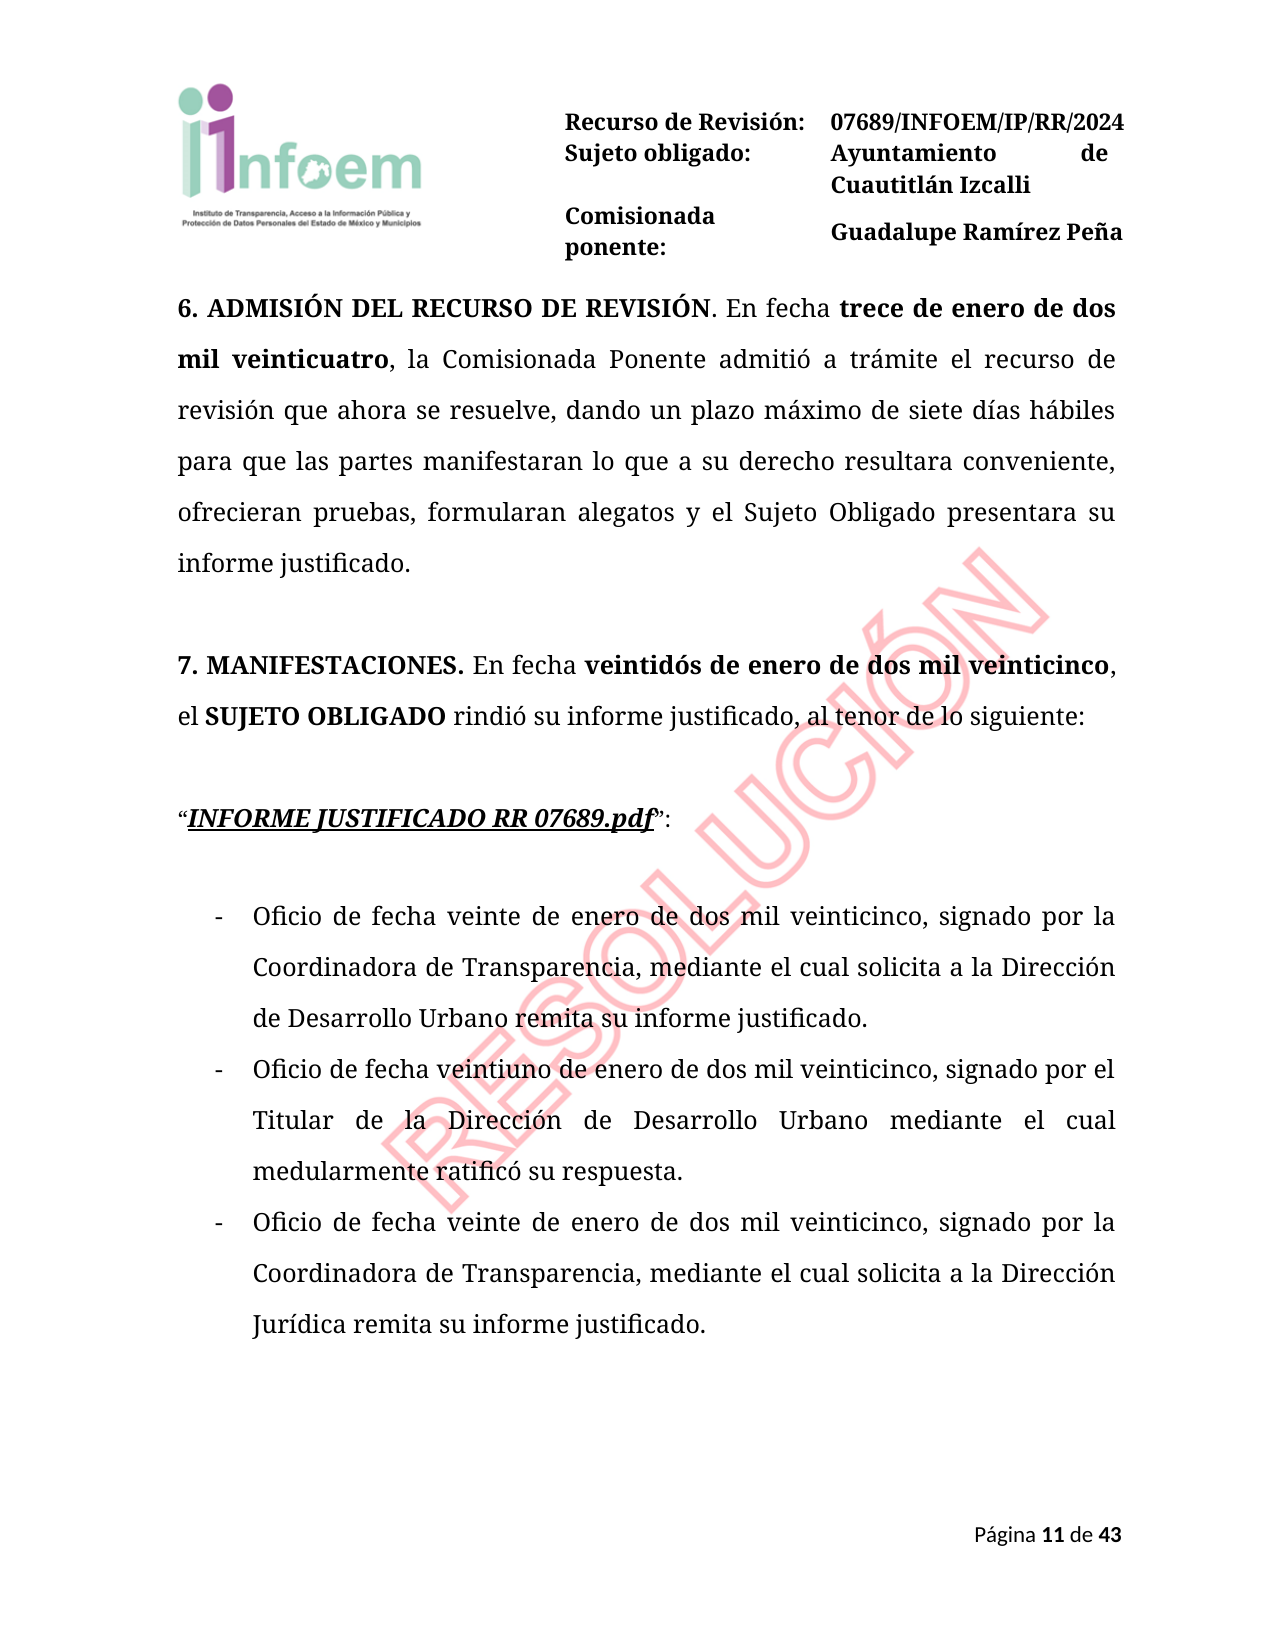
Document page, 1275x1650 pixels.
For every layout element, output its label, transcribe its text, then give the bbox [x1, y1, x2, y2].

list Oficio de fecha veinte de enero de dos mil veinticinco, signado por la Coordinadora de Transparencia, mediante el cual solicita a la Dirección de Desarrollo Urbano remita su informe justificado. [215, 899, 1116, 1035]
text “INFORME JUSTIFICADO RR 07689.pdf”: [177, 801, 1116, 835]
list Oficio de fecha veinte de enero de dos mil veinticinco, signado por la Coordinadora de Transparencia, mediante el cual solicita a la Dirección Jurídica remita su informe justificado. [215, 1205, 1116, 1341]
text 6. ADMISIÓN DEL RECURSO DE REVISIÓN. En fecha trece de enero de dos mil veinticuatro, la Comisionada Ponente admitió a trámite el recurso de revisión que ahora se resuelve, dando un plazo máximo de siete días hábiles para que las partes manifestaran lo que a su derecho resultara conveniente, ofrecieran pruebas, formularan alegatos y el Sujeto Obligado presentara su informe justificado. [177, 290, 1116, 579]
picture [58, 23, 1275, 1650]
list Oficio de fecha veintiuno de enero de dos mil veinticinco, signado por el Titular de la Dirección de Desarrollo Urbano mediante el cual medularmente ratificó su respuesta. [215, 1052, 1116, 1188]
text 7. MANIFESTACIONES. En fecha veintidós de enero de dos mil veinticinco, el SUJETO OBLIGADO rindió su informe justificado, al tenor de lo siguiente: [177, 648, 1116, 733]
